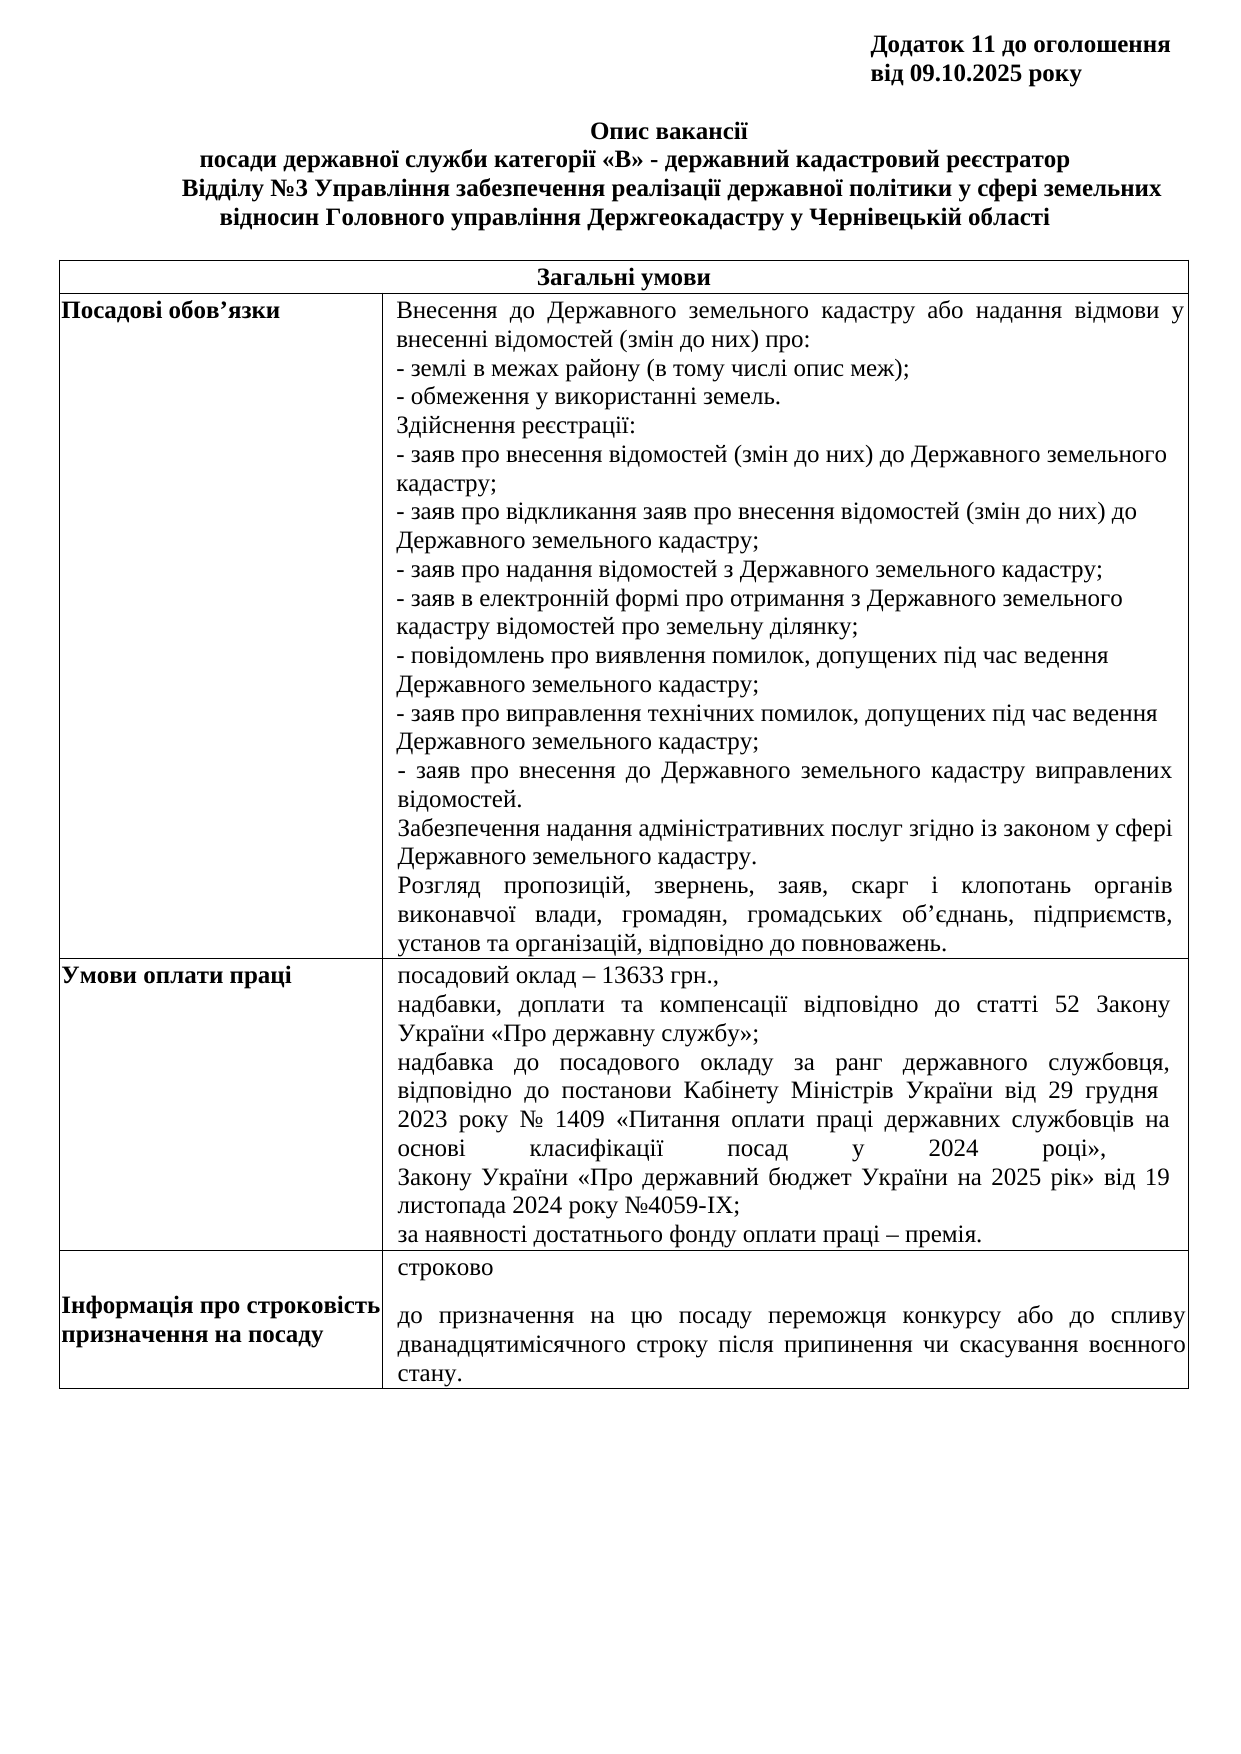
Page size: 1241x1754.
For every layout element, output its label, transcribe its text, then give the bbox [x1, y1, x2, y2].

table_cell посадовий оклад – 13633 грн., надбавки, доплати та компенсації відповідно до статті 52 Закону України «Про державну службу»; надбавка до посадового окладу за ранг державного службовця, відповідно до постанови Кабінету Міністрів України від 29 грудня 2023 року № 1409 «Питання оплати праці державних службовців на основі класифікації посад у 2024 році», Закону України «Про державний бюджет України на 2025 рік» від 19 листопада 2024 року №4059-IX; за наявності достатнього фонду оплати праці – премія. [383, 959, 1188, 1249]
table_cell Інформація про строковість призначення на посаду [60, 1251, 382, 1388]
table_header Загальні умови [60, 261, 1188, 292]
text Відділу №3 Управління забезпечення реалізації державної політики у сфері земельних відносин Головного управління Держгеокадастру у Чернівецькій області [59, 173, 1211, 231]
text Опис вакансії посади державної служби категорії «В» - державний кадастровий реєстратор [59, 116, 1211, 173]
text від 09.10.2025 року [59, 58, 1211, 87]
table_cell Умови оплати праці [60, 959, 382, 1249]
table_cell строково до призначення на цю посаду переможця конкурсу або до спливу дванадцятимісячного строку після припинення чи скасування воєнного стану. [383, 1251, 1188, 1388]
table_cell Посадові обов’язки [60, 294, 382, 958]
text Додаток 11 до оголошення [59, 29, 1211, 58]
table_cell Внесення до Державного земельного кадастру або надання відмови у внесенні відомостей (змін до них) про: - землі в межах району (в тому числі опис меж); - обмеження у використанні земель. Здійснення реєстрації: - заяв про внесення відомостей (змін до них) до Державного земельного кадастру; - заяв про відкликання заяв про внесення відомостей (змін до них) до Державного земельного кадастру; - заяв про надання відомостей з Державного земельного кадастру; - заяв в електронній формі про отримання з Державного земельного кадастру відомостей про земельну ділянку; - повідомлень про виявлення помилок, допущених під час ведення Державного земельного кадастру; - заяв про виправлення технічних помилок, допущених під час ведення Державного земельного кадастру; - заяв про внесення до Державного земельного кадастру виправлених відомостей. Забезпечення надання адміністративних послуг згідно із законом у сфері Державного земельного кадастру. Розгляд пропозицій, звернень, заяв, скарг і клопотань органів виконавчої влади, громадян, громадських об’єднань, підприємств, установ та організацій, відповідно до повноважень. [383, 294, 1188, 958]
